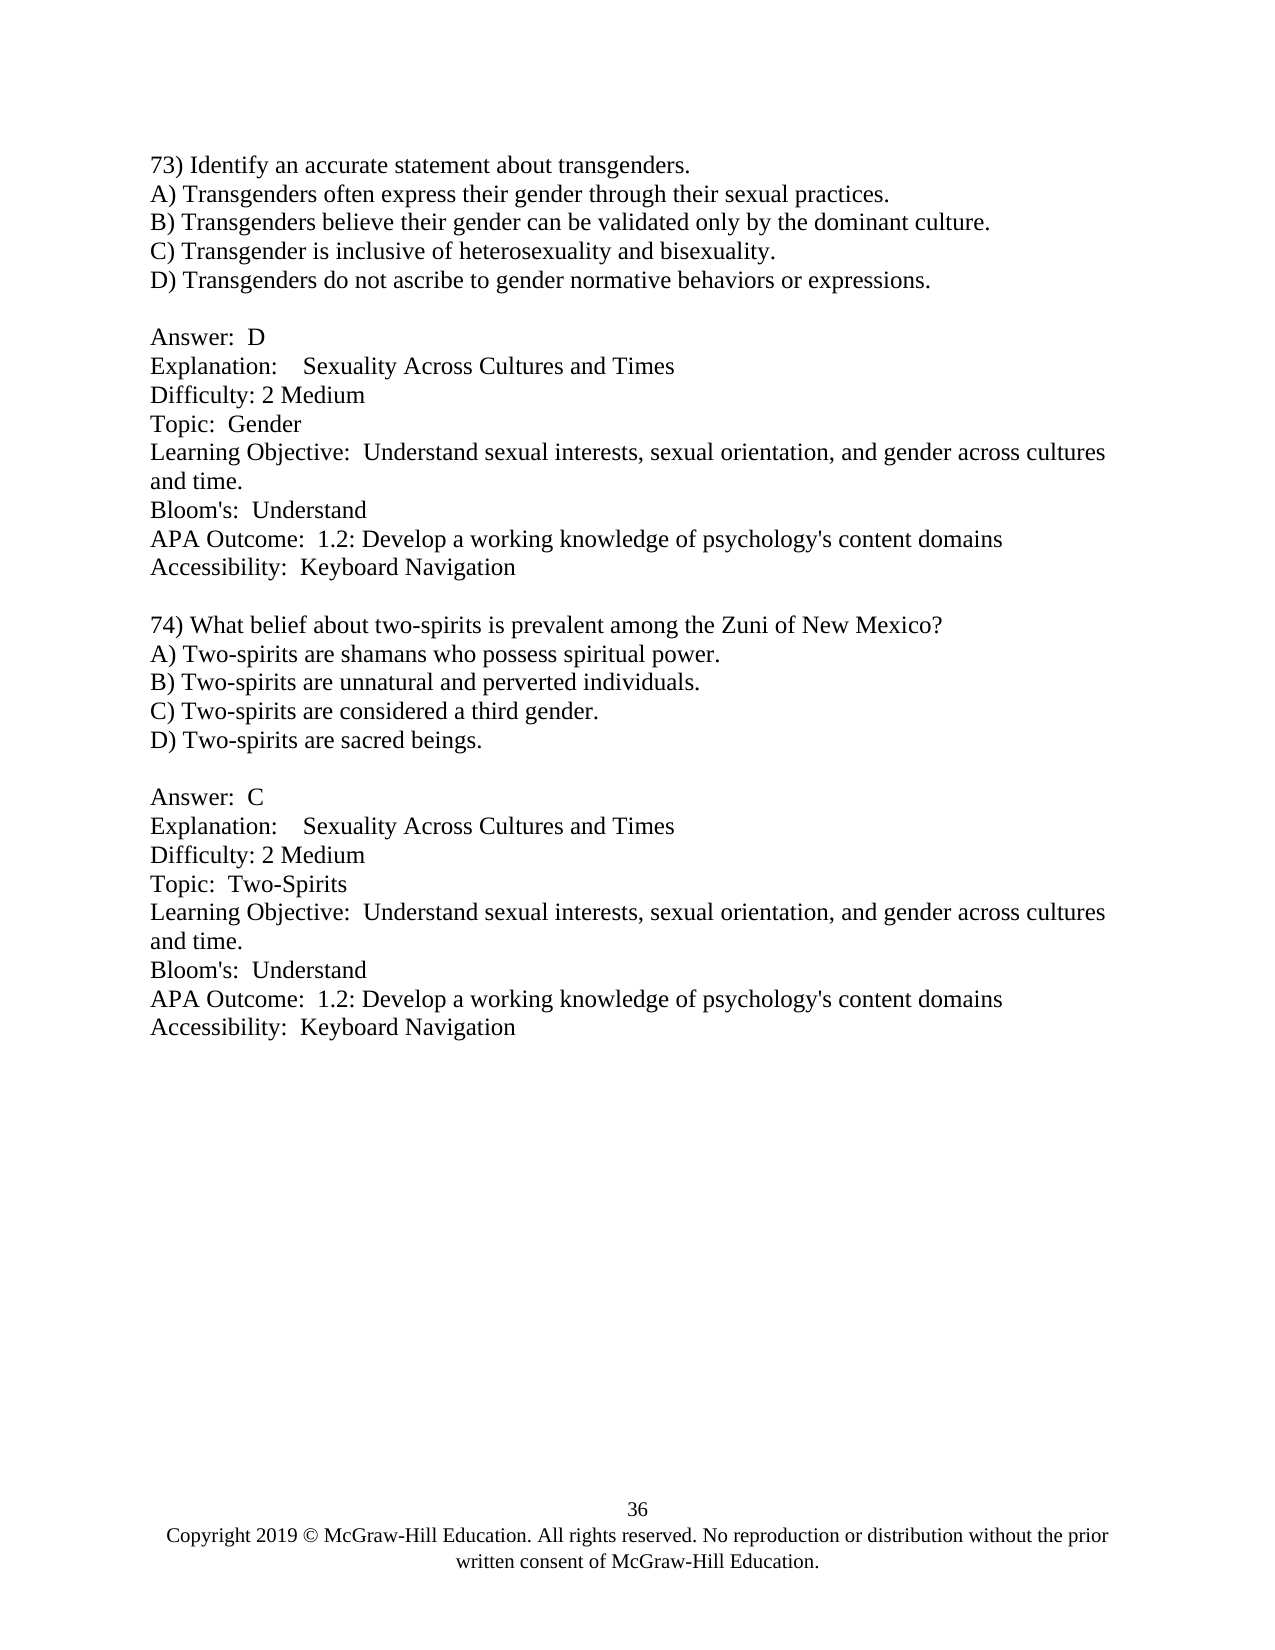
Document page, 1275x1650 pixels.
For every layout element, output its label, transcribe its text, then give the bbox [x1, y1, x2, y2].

text B) Two-spirits are unnatural and perverted individuals. [150, 667, 1125, 696]
text Difficulty: 2 Medium [150, 840, 1125, 869]
text A) Two-spirits are shamans who possess spiritual power. [150, 639, 1125, 667]
text 73) Identify an accurate statement about transgenders. [150, 150, 1125, 179]
text Learning Objective: Understand sexual interests, sexual orientation, and gender across cultures and time. [150, 897, 1125, 955]
text C) Transgender is inclusive of heterosexuality and bisexuality. [150, 236, 1125, 265]
text D) Transgenders do not ascribe to gender normative behaviors or expressions. [150, 265, 1125, 294]
text Topic: Gender [150, 409, 1125, 437]
text Difficulty: 2 Medium [150, 380, 1125, 409]
text APA Outcome: 1.2: Develop a working knowledge of psychology's content domains [150, 984, 1125, 1012]
text D) Two-spirits are sacred beings. [150, 725, 1125, 754]
text A) Transgenders often express their gender through their sexual practices. [150, 179, 1125, 207]
text Accessibility: Keyboard Navigation [150, 1012, 1125, 1041]
text Answer: D [150, 322, 1125, 351]
text Bloom's: Understand [150, 955, 1125, 984]
text Bloom's: Understand [150, 495, 1125, 524]
text Explanation: Sexuality Across Cultures and Times [150, 351, 1125, 380]
text Answer: C [150, 782, 1125, 811]
text Topic: Two-Spirits [150, 869, 1125, 897]
text Explanation: Sexuality Across Cultures and Times [150, 811, 1125, 840]
text APA Outcome: 1.2: Develop a working knowledge of psychology's content domains [150, 524, 1125, 552]
text 74) What belief about two-spirits is prevalent among the Zuni of New Mexico? [150, 610, 1125, 639]
text Accessibility: Keyboard Navigation [150, 552, 1125, 581]
text B) Transgenders believe their gender can be validated only by the dominant culture. [150, 207, 1125, 236]
text Learning Objective: Understand sexual interests, sexual orientation, and gender across cultures and time. [150, 437, 1125, 495]
text C) Two-spirits are considered a third gender. [150, 696, 1125, 725]
